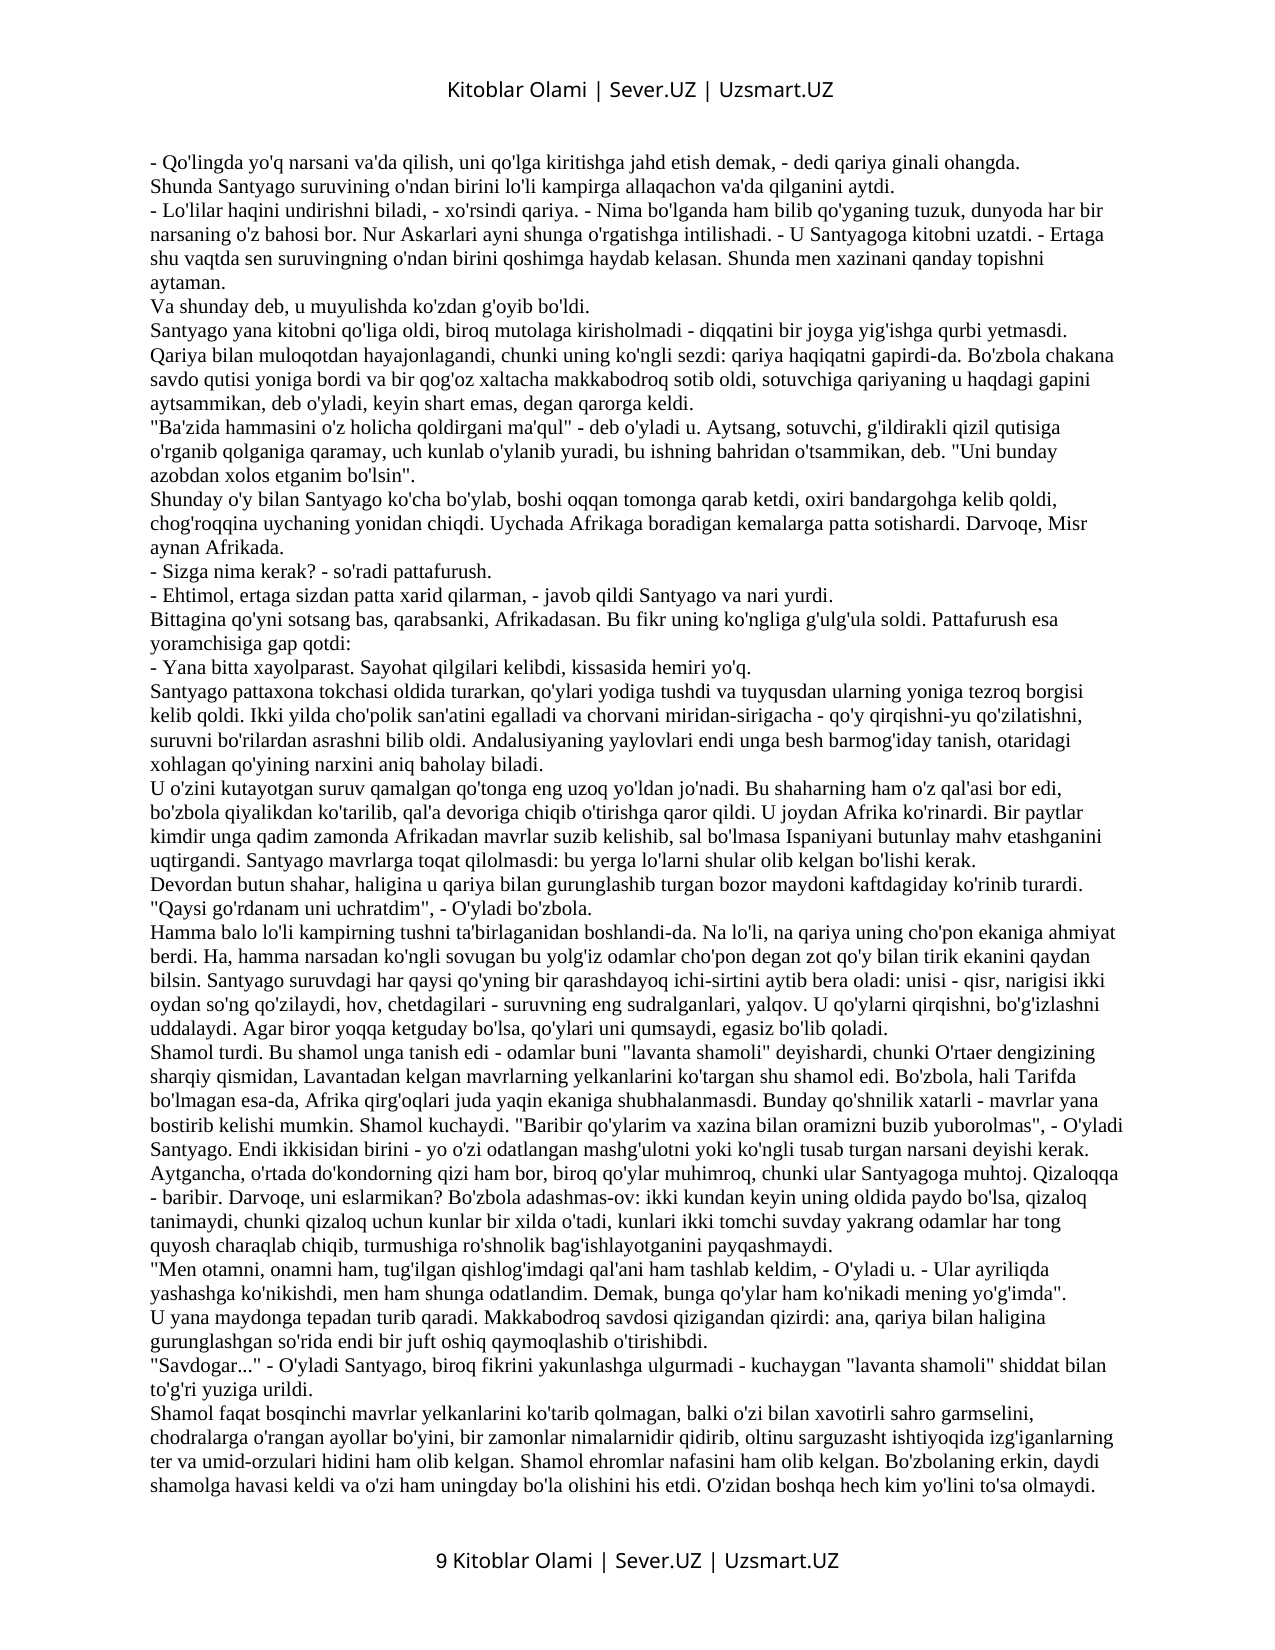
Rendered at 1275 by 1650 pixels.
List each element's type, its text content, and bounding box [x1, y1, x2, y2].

text Shunday o'y bilan Santyago ko'cha bo'ylab, boshi oqqan tomonga qarab ketdi, oxiri bandargohga kelib qoldi, chog'roqqina uychaning yonidan chiqdi. Uychada Afrikaga boradigan kemalarga patta sotishardi. Darvoqe, Misr aynan Afrikada. [150, 487, 1125, 559]
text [150, 1401, 1125, 1497]
text - Ehtimol, ertaga sizdan patta xarid qilarman, - javob qildi Santyago va nari yurdi. [150, 583, 1125, 607]
text U yana maydonga tepadan turib qaradi. Makkabodroq savdosi qizigandan qizirdi: ana, qariya bilan haligina gurunglashgan so'rida endi bir juft oshiq qaymoqlashib o'tirishibdi. [150, 1305, 1125, 1353]
text Devordan butun shahar, haligina u qariya bilan gurunglashib turgan bozor maydoni kaftdagiday ko'rinib turardi. [150, 872, 1125, 896]
text - Yana bitta xayolparast. Sayohat qilgilari kelibdi, kissasida hemiri yo'q. [150, 655, 1125, 679]
text "Savdogar..." - O'yladi Santyago, biroq fikrini yakunlashga ulgurmadi - kuchaygan "lavanta shamoli" shiddat bilan to'g'ri yuziga urildi. [150, 1353, 1125, 1401]
text - Qo'lingda yo'q narsani va'da qilish, uni qo'lga kiritishga jahd etish demak, - dedi qariya ginali ohangda. [150, 150, 1125, 174]
text Santyago pattaxona tokchasi oldida turarkan, qo'ylari yodiga tushdi va tuyqusdan ularning yoniga tezroq borgisi kelib qoldi. Ikki yilda cho'polik san'atini egalladi va chorvani miridan-sirigacha - qo'y qirqishni-yu qo'zilatishni, suruvni bo'rilardan asrashni bilib oldi. Andalusiyaning yaylovlari endi unga besh barmog'iday tanish, otaridagi xohlagan qo'yining narxini aniq baholay biladi. [150, 679, 1125, 776]
text "Men otamni, onamni ham, tug'ilgan qishlog'imdagi qal'ani ham tashlab keldim, - O'yladi u. - Ular ayriliqda yashashga ko'nikishdi, men ham shunga odatlandim. Demak, bunga qo'ylar ham ko'nikadi mening yo'g'imda". [150, 1257, 1125, 1305]
text Va shunday deb, u muyulishda ko'zdan g'oyib bo'ldi. [150, 294, 1125, 318]
text "Ba'zida hammasini o'z holicha qoldirgani ma'qul" - deb o'yladi u. Aytsang, sotuvchi, g'ildirakli qizil qutisiga o'rganib qolganiga qaramay, uch kunlab o'ylanib yuradi, bu ishning bahridan o'tsammikan, deb. "Uni bunday azobdan xolos etganim bo'lsin". [150, 415, 1125, 487]
text Santyago yana kitobni qo'liga oldi, biroq mutolaga kirisholmadi - diqqatini bir joyga yig'ishga qurbi yetmasdi. Qariya bilan muloqotdan hayajonlagandi, chunki uning ko'ngli sezdi: qariya haqiqatni gapirdi-da. Bo'zbola chakana savdo qutisi yoniga bordi va bir qog'oz xaltacha makkabodroq sotib oldi, sotuvchiga qariyaning u haqdagi gapini aytsammikan, deb o'yladi, keyin shart emas, degan qarorga keldi. [150, 318, 1125, 415]
text Shamol turdi. Bu shamol unga tanish edi - odamlar buni "lavanta shamoli" deyishardi, chunki O'rtaer dengizining sharqiy qismidan, Lavantadan kelgan mavrlarning yelkanlarini ko'targan shu shamol edi. Bo'zbola, hali Tarifda bo'lmagan esa-da, Afrika qirg'oqlari juda yaqin ekaniga shubhalanmasdi. Bunday qo'shnilik xatarli - mavrlar yana bostirib kelishi mumkin. Shamol kuchaydi. "Baribir qo'ylarim va xazina bilan oramizni buzib yuborolmas", - O'yladi Santyago. Endi ikkisidan birini - yo o'zi odatlangan mashg'ulotni yoki ko'ngli tusab turgan narsani deyishi kerak. Aytgancha, o'rtada do'kondorning qizi ham bor, biroq qo'ylar muhimroq, chunki ular Santyagoga muhtoj. Qizaloqqa - baribir. Darvoqe, uni eslarmikan? Bo'zbola adashmas-ov: ikki kundan keyin uning oldida paydo bo'lsa, qizaloq tanimaydi, chunki qizaloq uchun kunlar bir xilda o'tadi, kunlari ikki tomchi suvday yakrang odamlar har tong quyosh charaqlab chiqib, turmushiga ro'shnolik bag'ishlayotganini payqashmaydi. [150, 1040, 1125, 1257]
text "Qaysi go'rdanam uni uchratdim", - O'yladi bo'zbola. [150, 896, 1125, 920]
text Bittagina qo'yni sotsang bas, qarabsanki, Afrikadasan. Bu fikr uning ko'ngliga g'ulg'ula soldi. Pattafurush esa yoramchisiga gap qotdi: [150, 607, 1125, 655]
text - Sizga nima kerak? - so'radi pattafurush. [150, 559, 1125, 583]
text Shunda Santyago suruvining o'ndan birini lo'li kampirga allaqachon va'da qilganini aytdi. [150, 174, 1125, 198]
text - Lo'lilar haqini undirishni biladi, - xo'rsindi qariya. - Nima bo'lganda ham bilib qo'yganing tuzuk, dunyoda har bir narsaning o'z bahosi bor. Nur Askarlari ayni shunga o'rgatishga intilishadi. - U Santyagoga kitobni uzatdi. - Ertaga shu vaqtda sen suruvingning o'ndan birini qoshimga haydab kelasan. Shunda men xazinani qanday topishni aytaman. [150, 198, 1125, 294]
text Hamma balo lo'li kampirning tushni ta'birlaganidan boshlandi-da. Na lo'li, na qariya uning cho'pon ekaniga ahmiyat berdi. Ha, hamma narsadan ko'ngli sovugan bu yolg'iz odamlar cho'pon degan zot qo'y bilan tirik ekanini qaydan bilsin. Santyago suruvdagi har qaysi qo'yning bir qarashdayoq ichi-sirtini aytib bera oladi: unisi - qisr, narigisi ikki oydan so'ng qo'zilaydi, hov, chetdagilari - suruvning eng sudralganlari, yalqov. U qo'ylarni qirqishni, bo'g'izlashni uddalaydi. Agar biror yoqqa ketguday bo'lsa, qo'ylari uni qumsaydi, egasiz bo'lib qoladi. [150, 920, 1125, 1040]
text U o'zini kutayotgan suruv qamalgan qo'tonga eng uzoq yo'ldan jo'nadi. Bu shaharning ham o'z qal'asi bor edi, bo'zbola qiyalikdan ko'tarilib, qal'a devoriga chiqib o'tirishga qaror qildi. U joydan Afrika ko'rinardi. Bir paytlar kimdir unga qadim zamonda Afrikadan mavrlar suzib kelishib, sal bo'lmasa Ispaniyani butunlay mahv etashganini uqtirgandi. Santyago mavrlarga toqat qilolmasdi: bu yerga lo'larni shular olib kelgan bo'lishi kerak. [150, 776, 1125, 872]
